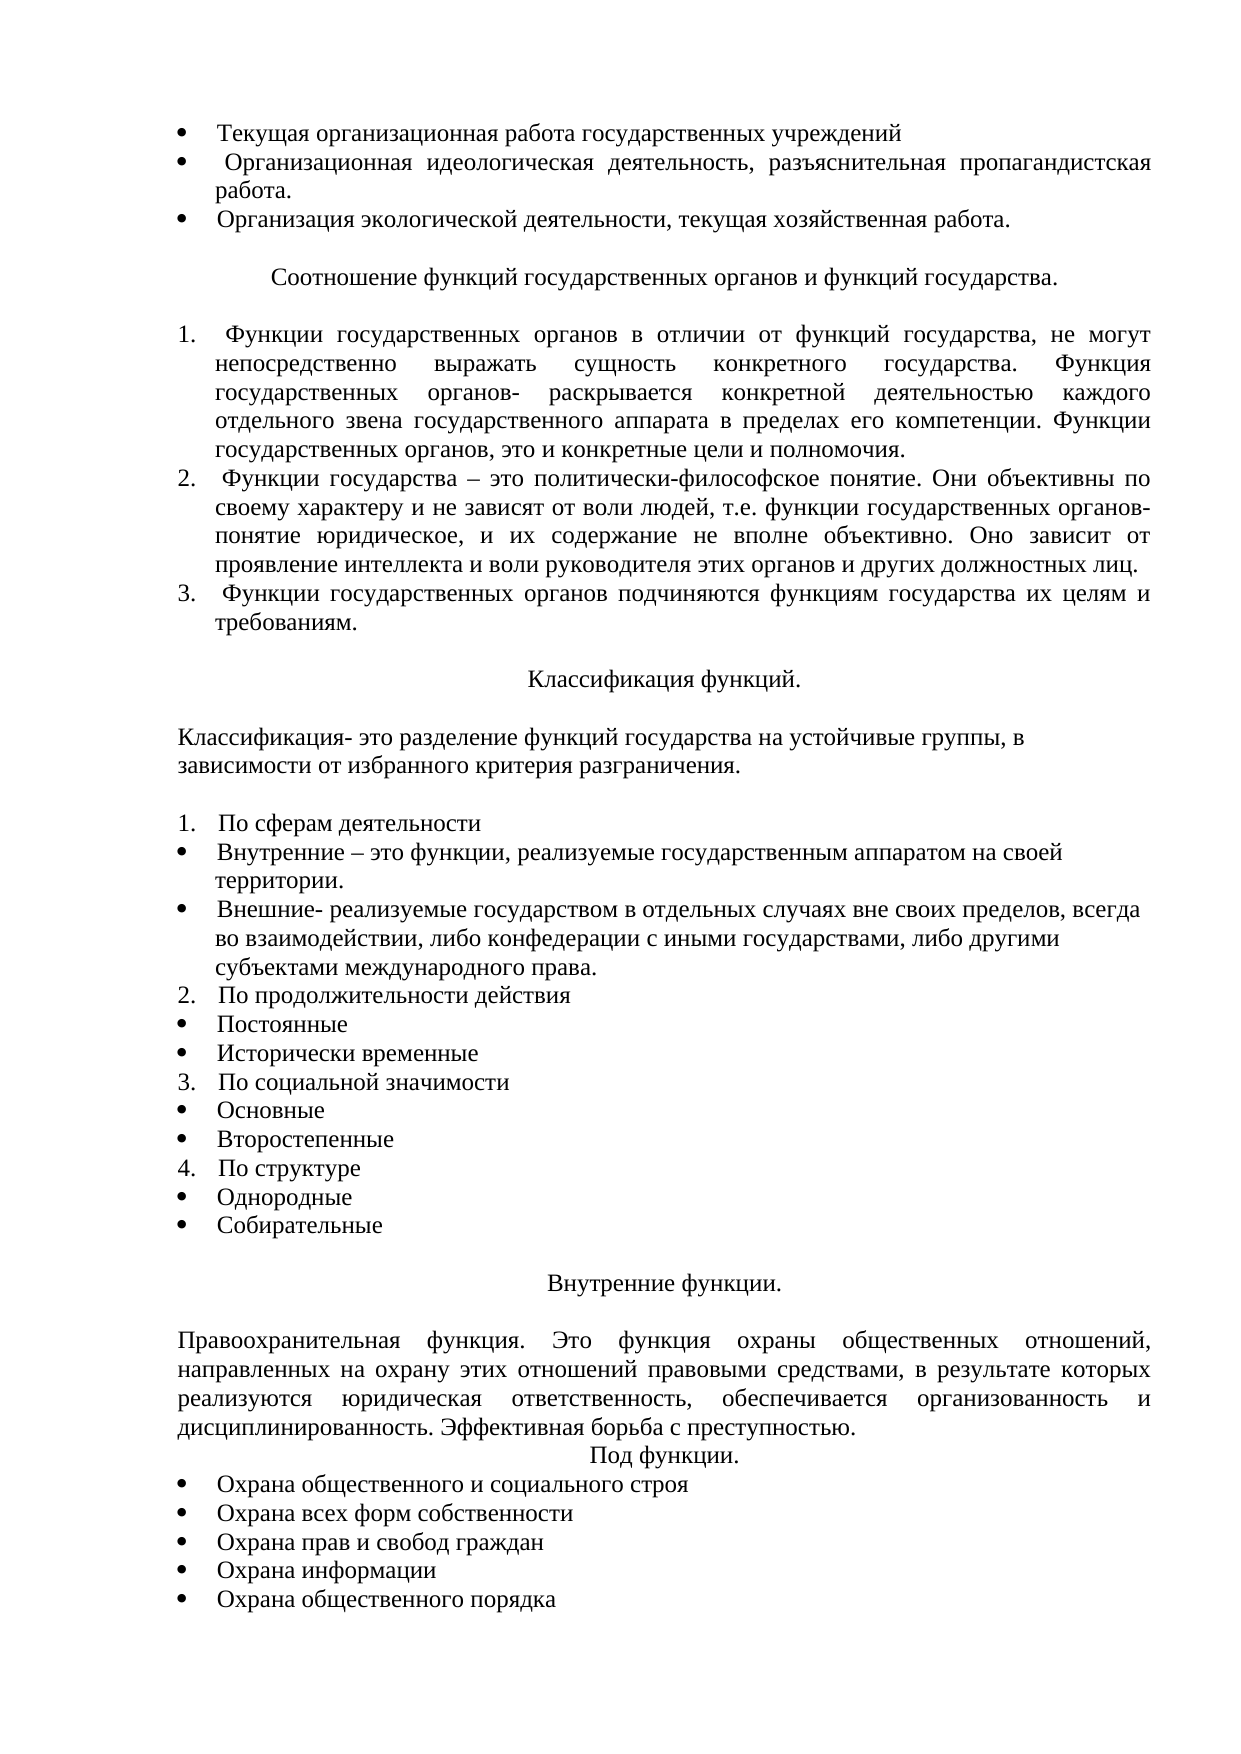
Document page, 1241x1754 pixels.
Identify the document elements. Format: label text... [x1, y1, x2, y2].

text  Охрана общественного и социального строя [177, 1469, 1152, 1498]
text  Второстепенные [177, 1124, 1152, 1153]
text  Внешние- реализуемые государством в отдельных случаях вне своих пределов, всегда во взаимодействии, либо конфедерации с иными государствами, либо другими субъектами международного права. [177, 894, 1152, 981]
text  Исторически временные [177, 1038, 1152, 1067]
text Внутренние функции. [177, 1268, 1152, 1297]
text Правоохранительная функция. Это функция охраны общественных отношений, направленных на охрану этих отношений правовыми средствами, в результате которых реализуются юридическая ответственность, обеспечивается организованность и дисциплинированность. Эффективная борьба с преступностью. [177, 1326, 1152, 1441]
text 3. По социальной значимости [177, 1067, 1152, 1096]
text  Внутренние – это функции, реализуемые государственным аппаратом на своей территории. [177, 837, 1152, 894]
text  Однородные [177, 1182, 1152, 1211]
text 3. Функции государственных органов подчиняются функциям государства их целям и требованиям. [177, 578, 1152, 636]
text 2. Функции государства – это политически-философское понятие. Они объективны по своему характеру и не зависят от воли людей, т.е. функции государственных органов- понятие юридическое, и их содержание не вполне объективно. Оно зависит от проявление интеллекта и воли руководителя этих органов и других должностных лиц. [177, 463, 1152, 578]
text 4. По структуре [177, 1153, 1152, 1182]
text Классификация- это разделение функций государства на устойчивые группы, в зависимости от избранного критерия разграничения. [177, 722, 1152, 779]
text 1. Функции государственных органов в отличии от функций государства, не могут непосредственно выражать сущность конкретного государства. Функция государственных органов- раскрывается конкретной деятельностью каждого отдельного звена государственного аппарата в пределах его компетенции. Функции государственных органов, это и конкретные цели и полномочия. [177, 319, 1152, 463]
text  Организационная идеологическая деятельность, разъяснительная пропагандистская работа. [177, 147, 1152, 204]
text 1. По сферам деятельности [177, 808, 1152, 837]
text  Охрана информации [177, 1556, 1152, 1584]
text  Охрана общественного порядка [177, 1584, 1152, 1613]
text 2. По продолжительности действия [177, 981, 1152, 1009]
text  Собирательные [177, 1211, 1152, 1239]
text  Основные [177, 1096, 1152, 1124]
text Классификация функций. [177, 664, 1152, 693]
text  Текущая организационная работа государственных учреждений [177, 118, 1152, 147]
text Под функции. [177, 1441, 1152, 1469]
text Соотношение функций государственных органов и функций государства. [177, 262, 1152, 291]
text  Охрана прав и свобод граждан [177, 1527, 1152, 1556]
text  Постоянные [177, 1009, 1152, 1038]
text  Организация экологической деятельности, текущая хозяйственная работа. [177, 204, 1152, 233]
text  Охрана всех форм собственности [177, 1498, 1152, 1527]
